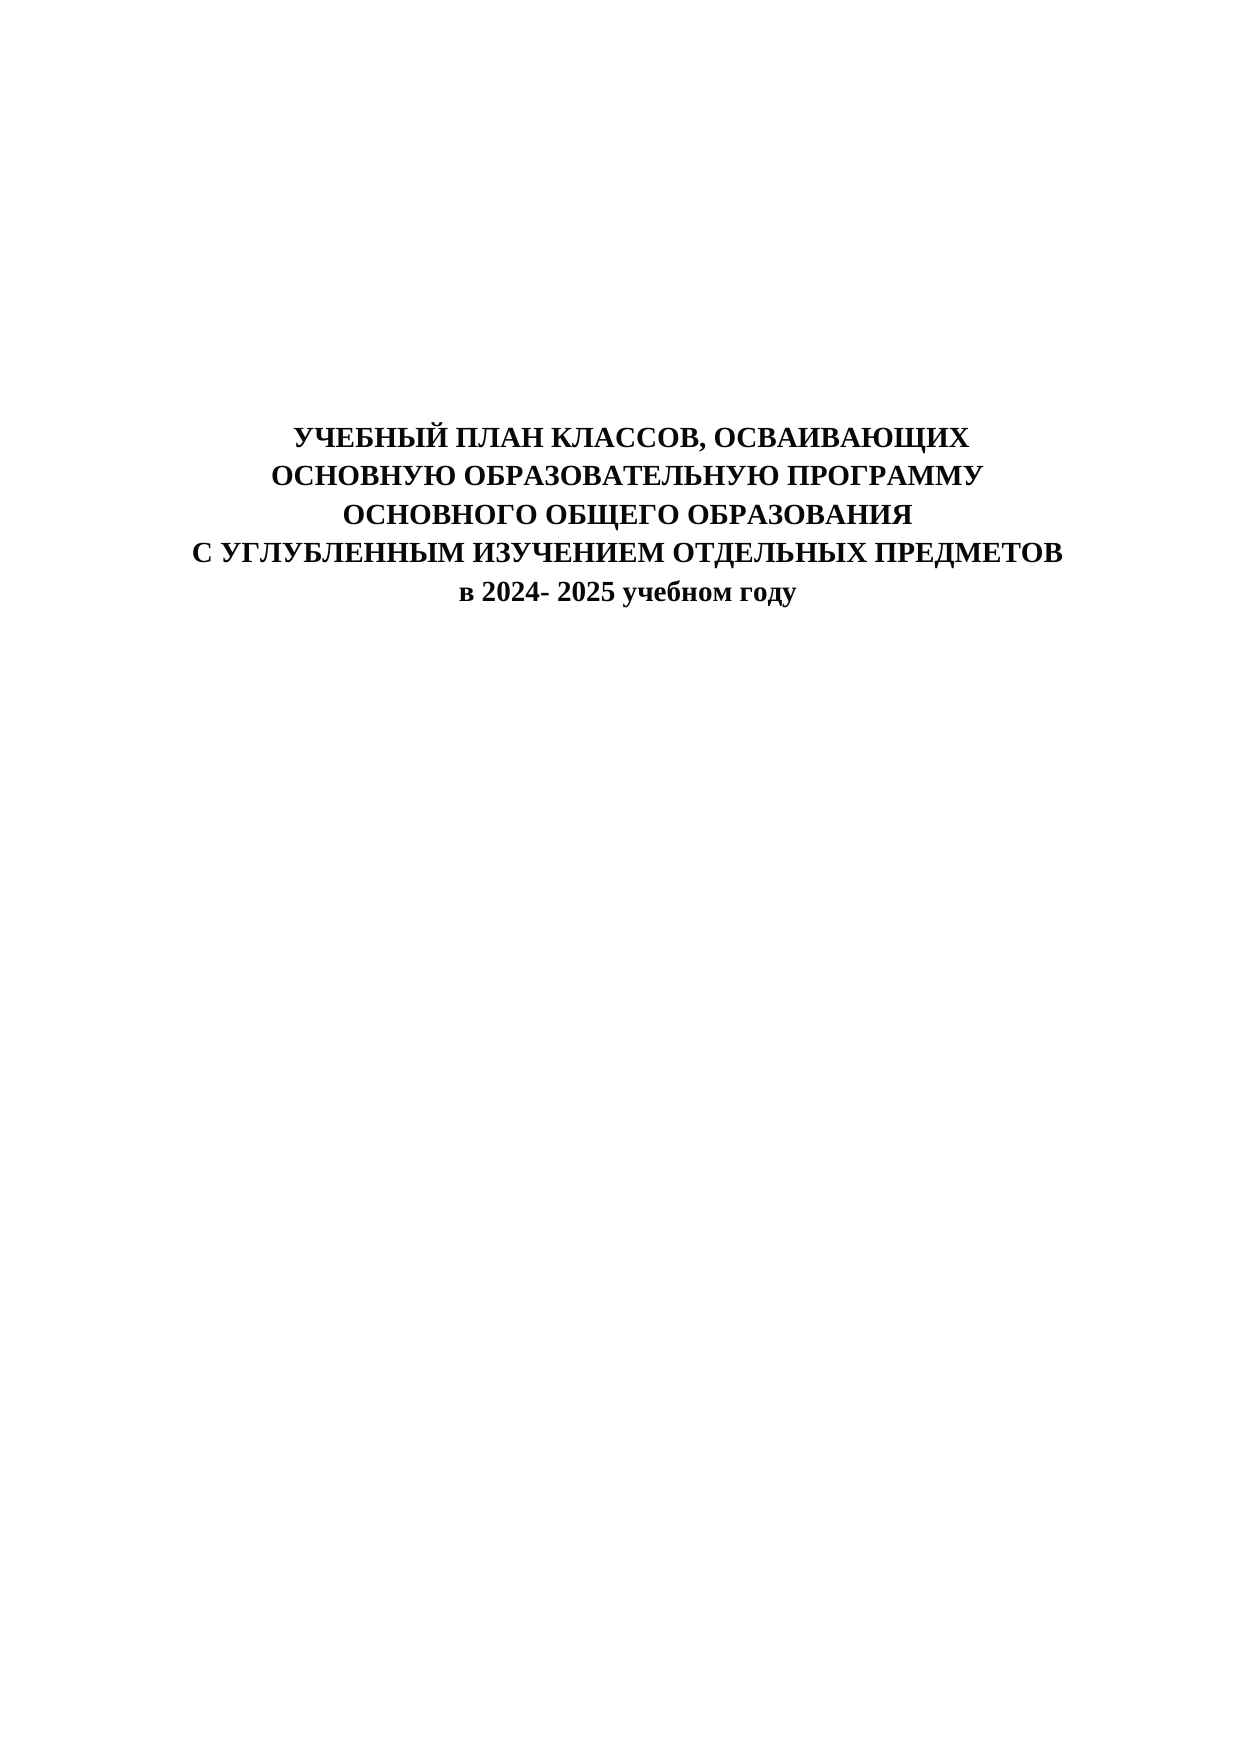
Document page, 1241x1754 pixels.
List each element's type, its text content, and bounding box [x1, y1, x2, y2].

text С УГЛУБЛЕННЫМ ИЗУЧЕНИЕМ ОТДЕЛЬНЫХ ПРЕДМЕТОВ [103, 536, 1152, 569]
text ОСНОВНУЮ ОБРАЗОВАТЕЛЬНУЮ ПРОГРАММУ [103, 458, 1152, 492]
text ОСНОВНОГО ОБЩЕГО ОБРАЗОВАНИЯ [103, 497, 1152, 531]
text в 2024- 2025 учебном году [103, 574, 1152, 608]
text УЧЕБНЫЙ ПЛАН КЛАССОВ, ОСВАИВАЮЩИХ [103, 420, 1152, 453]
